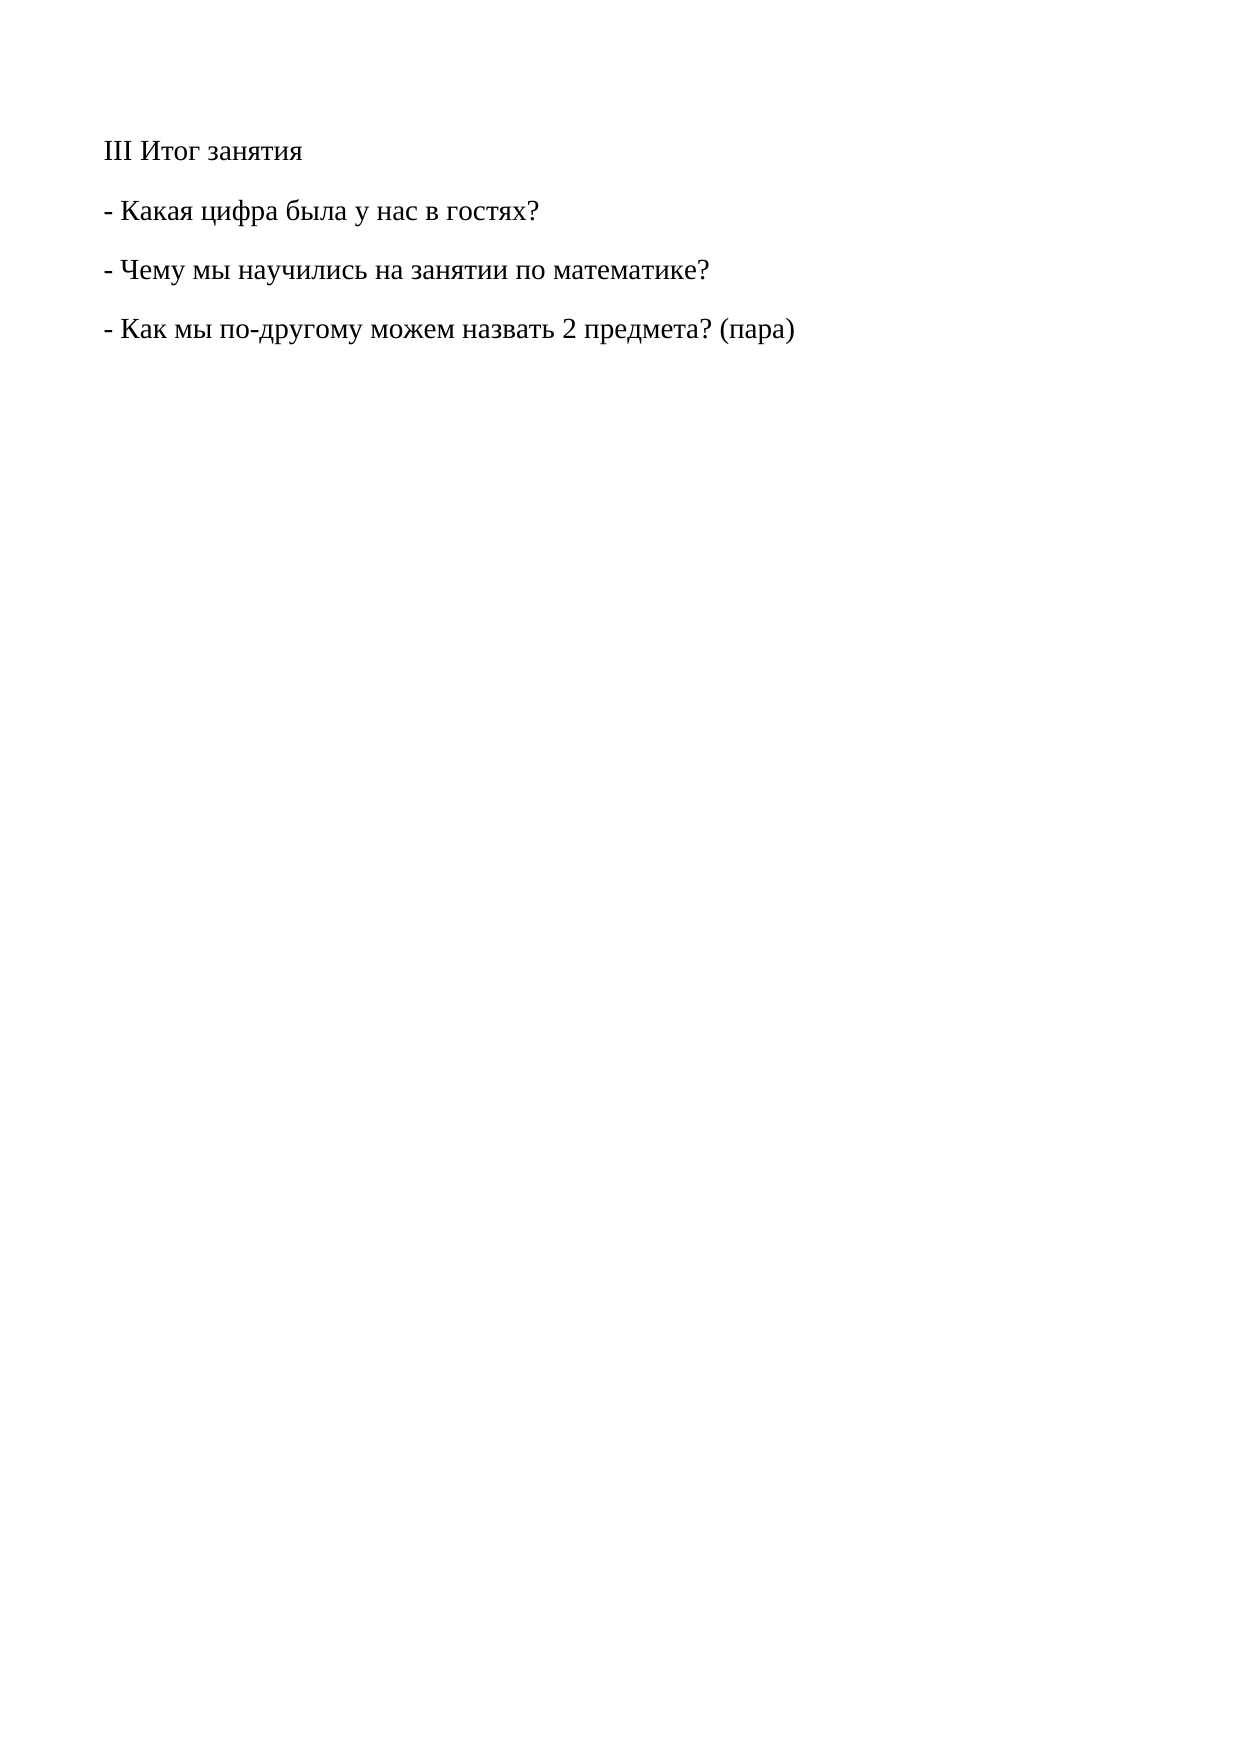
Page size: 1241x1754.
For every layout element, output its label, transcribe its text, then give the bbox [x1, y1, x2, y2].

text - Чему мы научились на занятии по математике? [103, 252, 1152, 286]
text III Итог занятия [103, 133, 1152, 167]
text - Какая цифра была у нас в гостях? [103, 193, 1152, 226]
text - Как мы по-другому можем назвать 2 предмета? (пара) [103, 311, 1152, 345]
